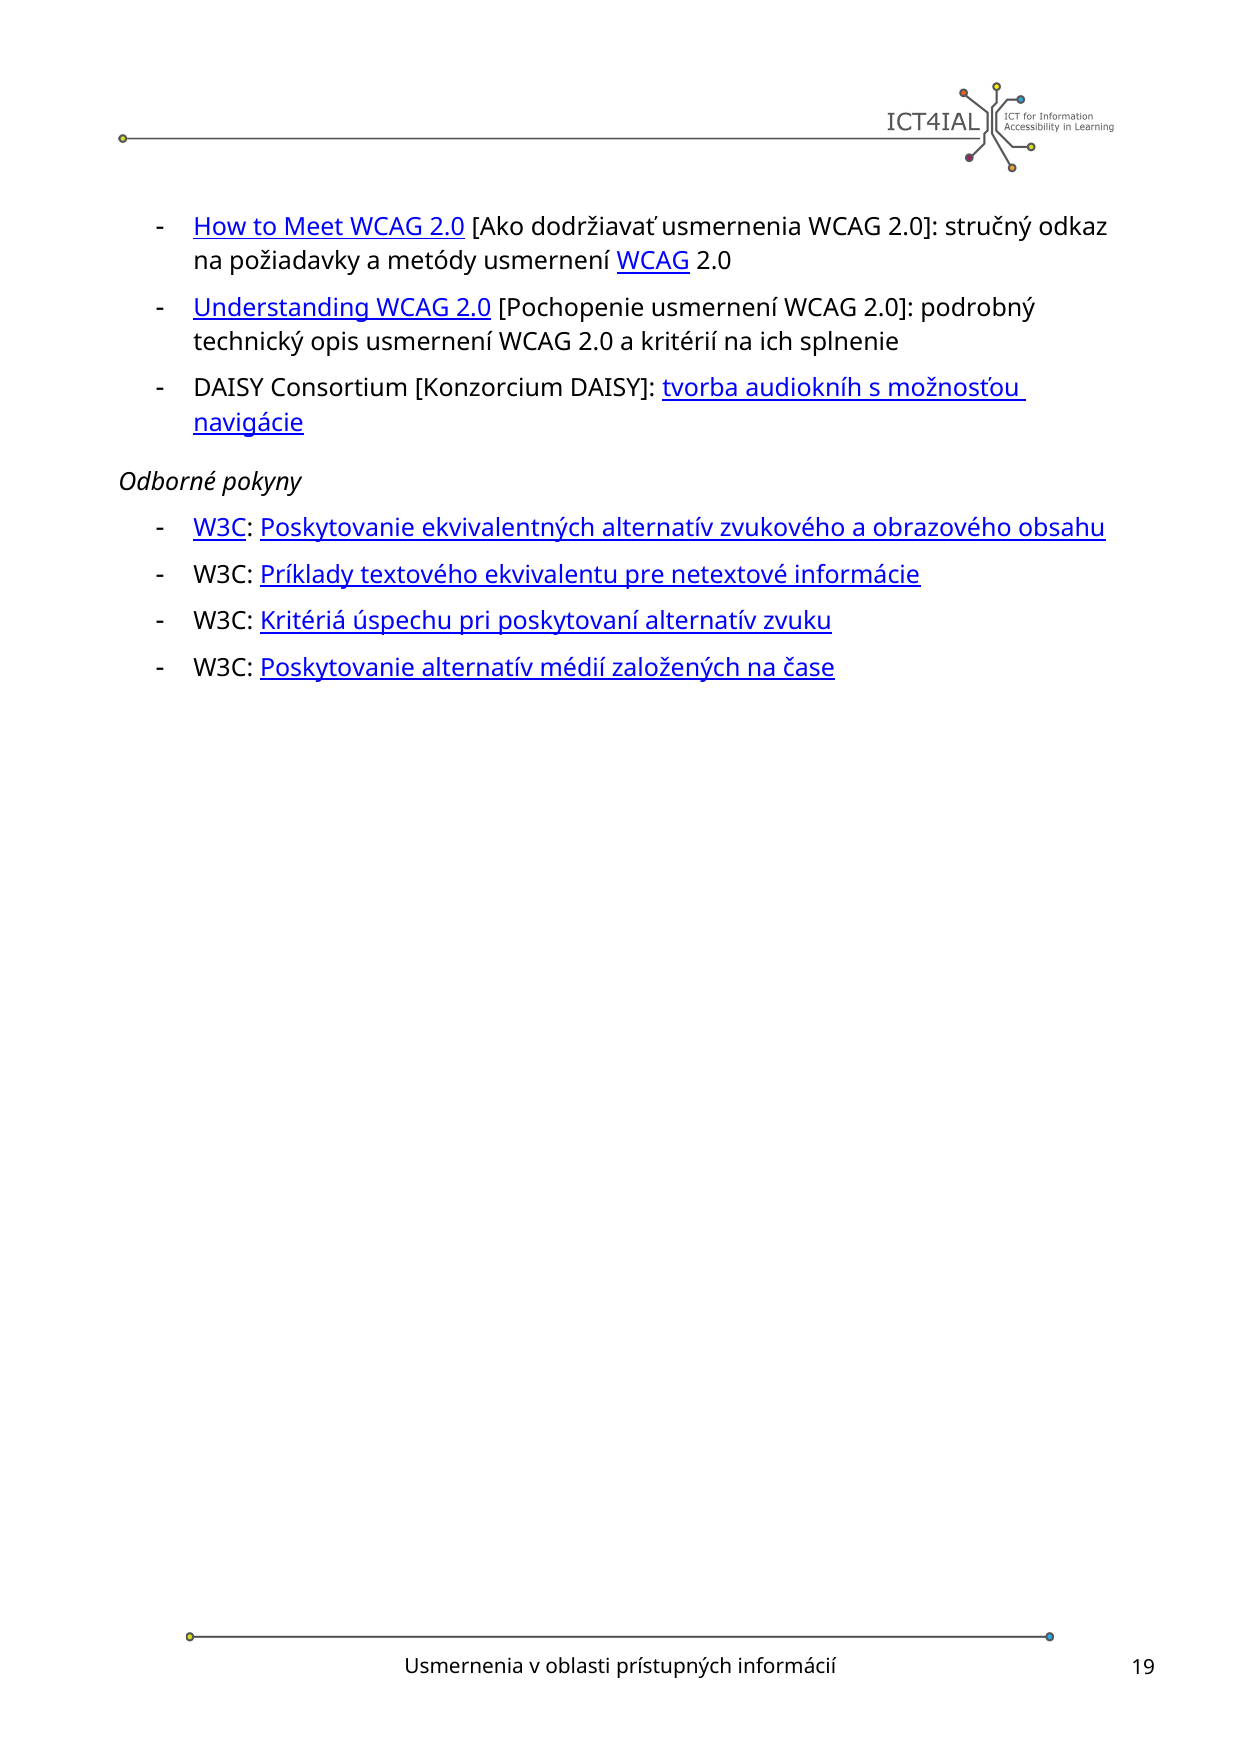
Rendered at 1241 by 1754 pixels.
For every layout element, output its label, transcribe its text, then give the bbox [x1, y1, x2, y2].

list W3C: Kritériá úspechu pri poskytovaní alternatív zvuku [156, 603, 1122, 637]
subtitle Odborné pokyny [118, 463, 1122, 497]
picture [185, 1620, 1055, 1652]
list W3C: Poskytovanie ekvivalentných alternatív zvukového a obrazového obsahu [156, 510, 1122, 544]
list How to Meet WCAG 2.0 [Ako dodržiavať usmernenia WCAG 2.0]: stručný odkaz na požiadavky a metódy usmernení WCAG 2.0 [156, 209, 1122, 277]
list W3C: Príklady textového ekvivalentu pre netextové informácie [156, 556, 1122, 590]
picture [118, 73, 1125, 181]
list Understanding WCAG 2.0 [Pochopenie usmernení WCAG 2.0]: podrobný technický opis usmernení WCAG 2.0 a kritérií na ich splnenie [156, 289, 1122, 358]
list W3C: Poskytovanie alternatív médií založených na čase [156, 649, 1122, 683]
list DAISY Consortium [Konzorcium DAISY]: tvorba audiokníh s možnosťou navigácie [156, 370, 1122, 438]
